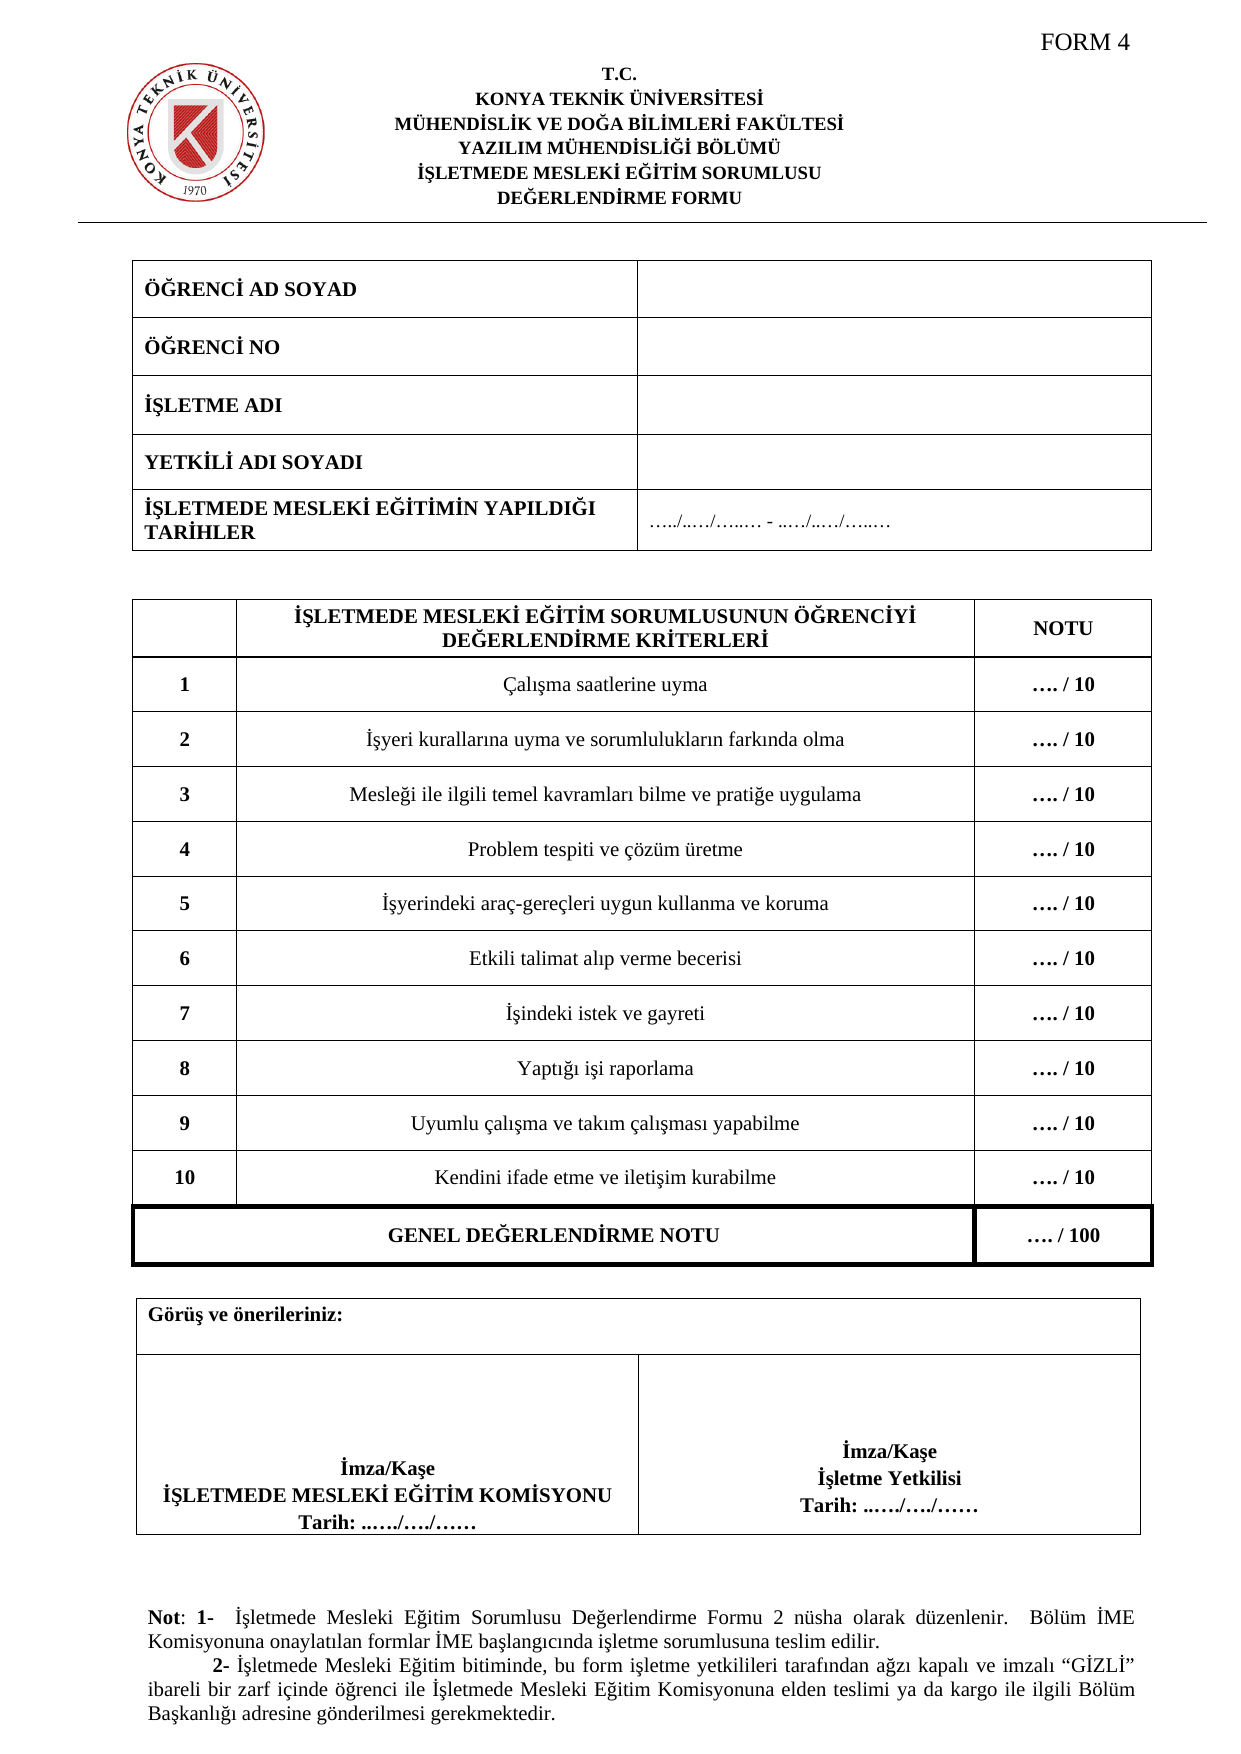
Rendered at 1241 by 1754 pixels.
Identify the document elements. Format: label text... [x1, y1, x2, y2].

table_cell ÖĞRENCİ NO [133, 318, 637, 375]
table_header [638, 261, 1151, 317]
table_cell 9 [133, 1096, 236, 1149]
table_header NOTU [975, 600, 1151, 656]
table_header [133, 600, 236, 656]
table_cell Kendini ifade etme ve iletişim kurabilme [237, 1151, 974, 1204]
table_cell …. / 10 [975, 658, 1151, 711]
table_cell …. / 10 [975, 712, 1151, 766]
table_cell Problem tespiti ve çözüm üretme [237, 822, 974, 876]
table_header Görüş ve önerileriniz: [137, 1299, 1140, 1353]
table_cell YETKİLİ ADI SOYADI [133, 435, 637, 489]
table_cell İşyeri kurallarına uyma ve sorumlulukların farkında olma [237, 712, 974, 766]
table_cell …. / 10 [975, 986, 1151, 1040]
table_cell [638, 435, 1151, 489]
table_cell İŞLETME ADI [133, 376, 637, 434]
table_cell 3 [133, 767, 236, 821]
table_cell …. / 10 [975, 767, 1151, 821]
table_header İŞLETMEDE MESLEKİ EĞİTİM SORUMLUSUNUN ÖĞRENCİYİ DEĞERLENDİRME KRİTERLERİ [237, 600, 974, 656]
table_cell [638, 376, 1151, 434]
table_cell …. / 10 [975, 877, 1151, 930]
table_cell 1 [133, 658, 236, 711]
table_cell İmza/Kaşe İşletme Yetkilisi Tarih: ..…./…./…… [639, 1355, 1140, 1534]
table_cell …. / 10 [975, 822, 1151, 876]
table_cell İşindeki istek ve gayreti [237, 986, 974, 1040]
table_cell …. / 10 [975, 1096, 1151, 1149]
table_cell 4 [133, 822, 236, 876]
table_cell 7 [133, 986, 236, 1040]
picture [72, 59, 315, 212]
table_cell 5 [133, 877, 236, 930]
table_cell GENEL DEĞERLENDİRME NOTU [135, 1209, 972, 1262]
table_cell 10 [133, 1151, 236, 1204]
table_cell …. / 10 [975, 1041, 1151, 1095]
table_cell İşyerindeki araç-gereçleri uygun kullanma ve koruma [237, 877, 974, 930]
table_cell Etkili talimat alıp verme becerisi [237, 931, 974, 985]
table_cell [638, 318, 1151, 375]
table_cell Uyumlu çalışma ve takım çalışması yapabilme [237, 1096, 974, 1149]
table_cell 2 [133, 712, 236, 766]
table_cell Çalışma saatlerine uyma [237, 658, 974, 711]
table_cell …. / 10 [975, 931, 1151, 985]
table_cell 8 [133, 1041, 236, 1095]
table_cell 6 [133, 931, 236, 985]
table_cell …. / 100 [977, 1209, 1150, 1262]
table_cell İmza/Kaşe İŞLETMEDE MESLEKİ EĞİTİM KOMİSYONU Tarih: ..…./…./…… [137, 1355, 638, 1534]
table_cell Mesleği ile ilgili temel kavramları bilme ve pratiğe uygulama [237, 767, 974, 821]
table_cell …. / 10 [975, 1151, 1151, 1204]
table_cell …../..…/…..… - ..…/..…/…..… [638, 490, 1151, 550]
table_header ÖĞRENCİ AD SOYAD [133, 261, 637, 317]
table_cell Yaptığı işi raporlama [237, 1041, 974, 1095]
table_cell İŞLETMEDE MESLEKİ EĞİTİMİN YAPILDIĞI TARİHLER [133, 490, 637, 550]
